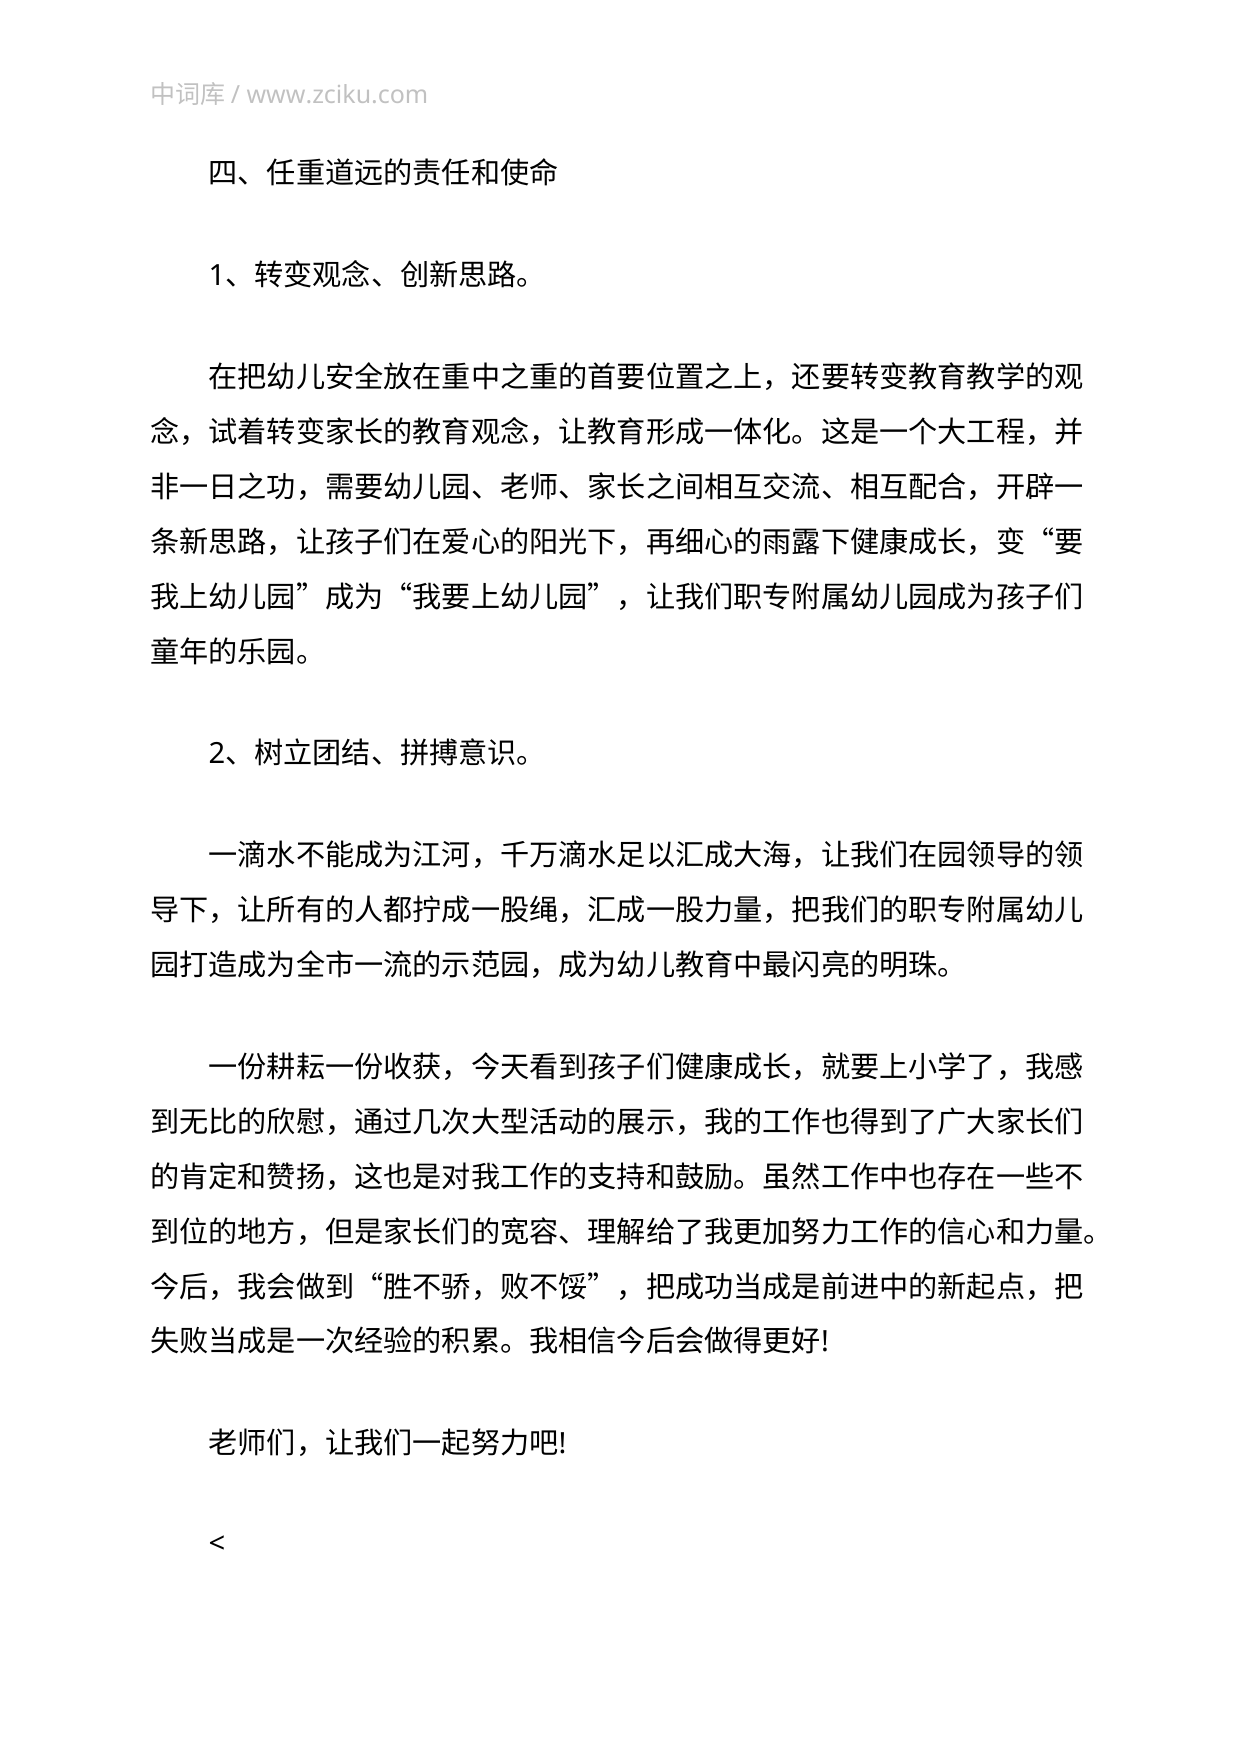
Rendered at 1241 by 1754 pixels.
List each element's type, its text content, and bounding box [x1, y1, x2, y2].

text 在把幼儿安全放在重中之重的首要位置之上，还要转变教育教学的观念，试着转变家长的教育观念，让教育形成一体化。这是一个大工程，并非一日之功，需要幼儿园、老师、家长之间相互交流、相互配合，开辟一条新思路，让孩子们在爱心的阳光下，再细心的雨露下健康成长，变“要我上幼儿园”成为“我要上幼儿园”，让我们职专附属幼儿园成为孩子们童年的乐园。 [150, 354, 1090, 671]
text 老师们，让我们一起努力吧! [150, 1420, 1090, 1462]
text < [150, 1522, 1090, 1562]
text 一份耕耘一份收获，今天看到孩子们健康成长，就要上小学了，我感到无比的欣慰，通过几次大型活动的展示，我的工作也得到了广大家长们的肯定和赞扬，这也是对我工作的支持和鼓励。虽然工作中也存在一些不到位的地方，但是家长们的宽容、理解给了我更加努力工作的信心和力量。今后，我会做到“胜不骄，败不馁”，把成功当成是前进中的新起点，把失败当成是一次经验的积累。我相信今后会做得更好! [150, 1043, 1090, 1360]
text 四、任重道远的责任和使命 [150, 150, 1090, 192]
text 2、树立团结、拼搏意识。 [150, 730, 1090, 772]
text 1、转变观念、创新思路。 [150, 252, 1090, 294]
text 一滴水不能成为江河，千万滴水足以汇成大海，让我们在园领导的领导下，让所有的人都拧成一股绳，汇成一股力量，把我们的职专附属幼儿园打造成为全市一流的示范园，成为幼儿教育中最闪亮的明珠。 [150, 832, 1090, 984]
